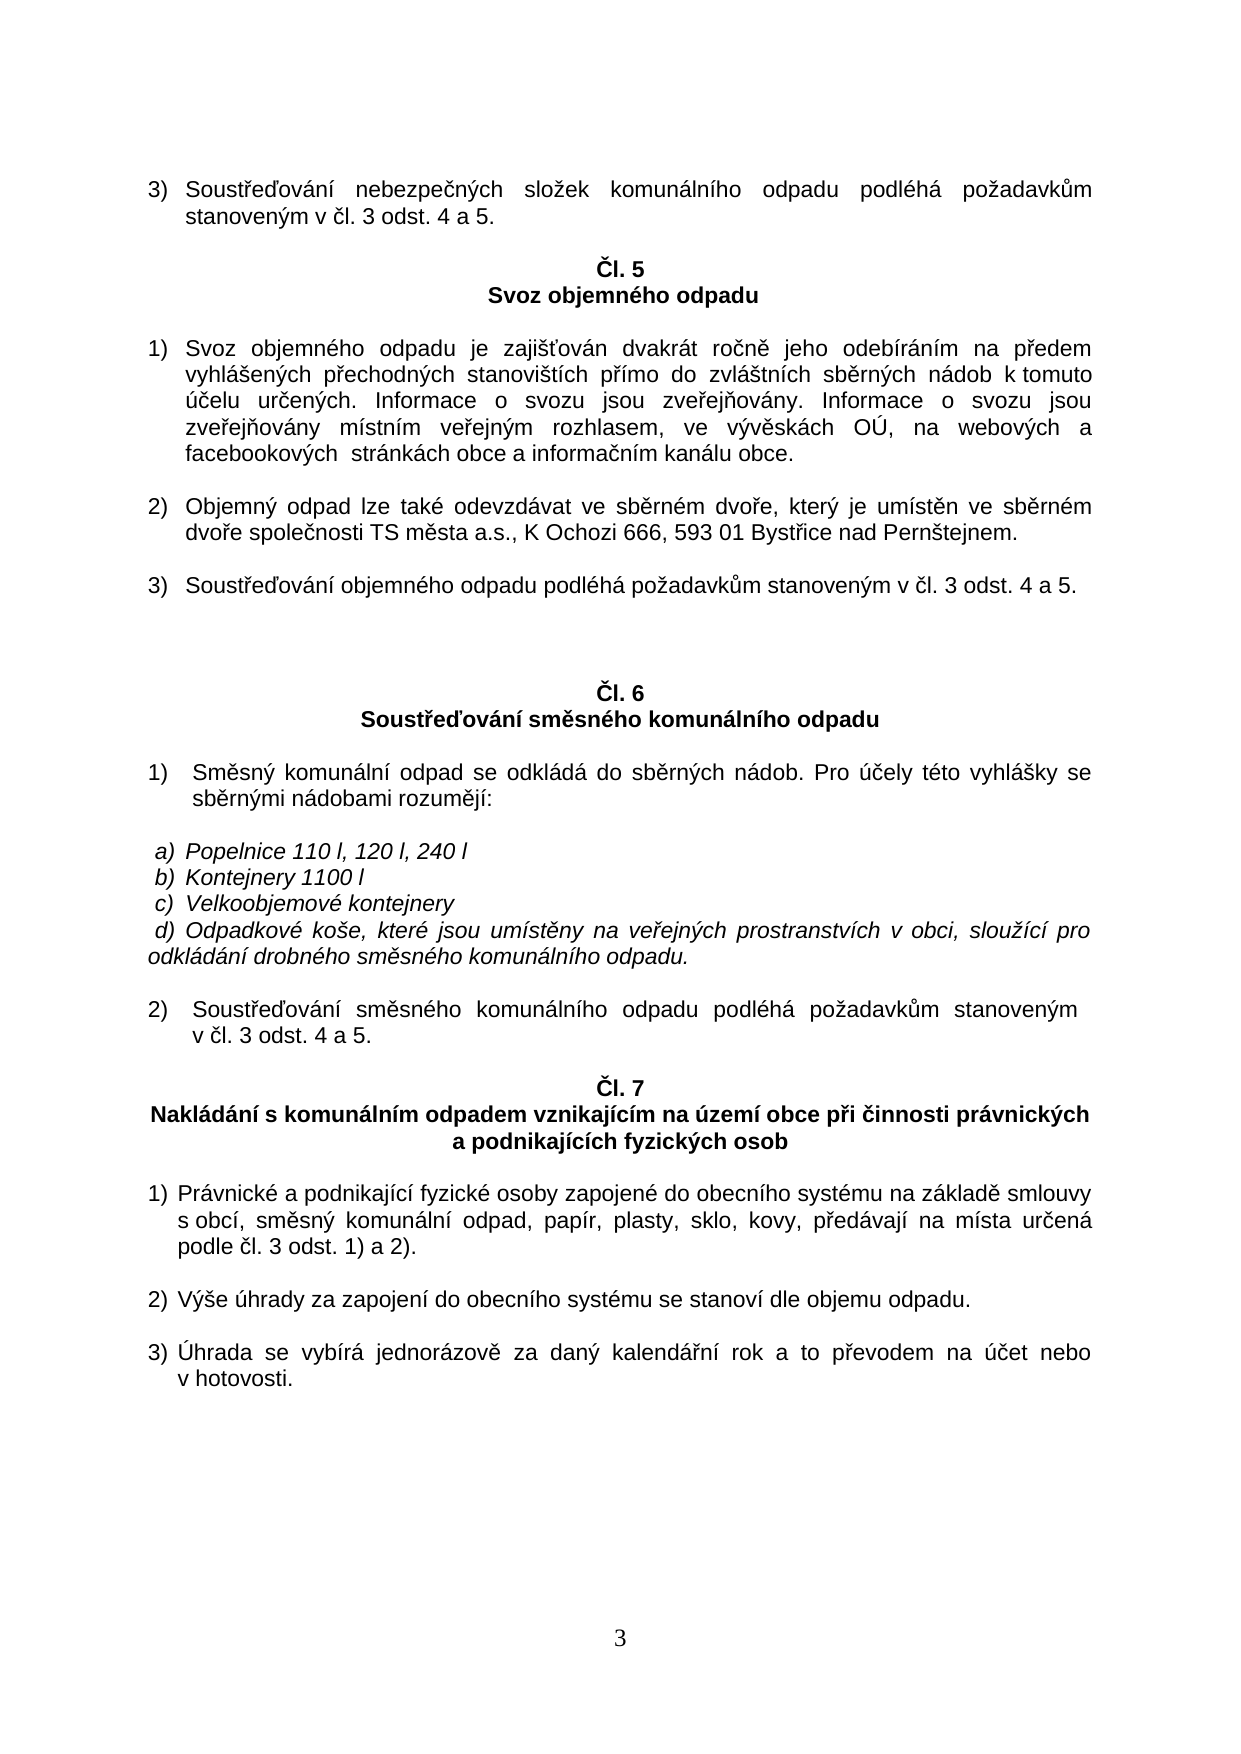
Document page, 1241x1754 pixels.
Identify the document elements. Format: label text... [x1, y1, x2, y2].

list Svoz objemného odpadu je zajišťován dvakrát ročně jeho odebíráním na předem vyhlášených přechodných stanovištích přímo do zvláštních sběrných nádob k tomuto účelu určených. Informace o svozu jsou zveřejňovány. Informace o svozu jsou zveřejňovány místním veřejným rozhlasem, ve vývěskách OÚ, na webových a facebookových stránkách obce a informačním kanálu obce. [148, 334, 1092, 466]
text Čl. 6 [148, 679, 1092, 706]
list Právnické a podnikající fyzické osoby zapojené do obecního systému na základě smlouvy s obcí, směsný komunální odpad, papír, plasty, sklo, kovy, předávají na místa určená podle čl. 3 odst. 1) a 2). [148, 1180, 1092, 1259]
list Soustřeďování objemného odpadu podléhá požadavkům stanoveným v čl. 3 odst. 4 a 5. [148, 572, 1092, 598]
text Čl. 7 [148, 1075, 1092, 1101]
list Kontejnery 1100 l [148, 864, 1092, 890]
list Odpadkové koše, které jsou umístěny na veřejných prostranstvích v obci, sloužící pro odkládání drobného směsného komunálního odpadu. [148, 917, 1092, 969]
list Objemný odpad lze také odevzdávat ve sběrném dvoře, který je umístěn ve sběrném dvoře společnosti TS města a.s., K Ochozi 666, 593 01 Bystřice nad Pernštejnem. [148, 493, 1092, 545]
list Směsný komunální odpad se odkládá do sběrných nádob. Pro účely této vyhlášky se sběrnými nádobami rozumějí: [148, 759, 1092, 811]
list Popelnice 110 l, 120 l, 240 l [148, 838, 1092, 864]
list Výše úhrady za zapojení do obecního systému se stanoví dle objemu odpadu. [148, 1286, 1092, 1312]
text Svoz objemného odpadu [148, 282, 1092, 308]
text Čl. 5 [148, 256, 1092, 282]
list Soustřeďování nebezpečných složek komunálního odpadu podléhá požadavkům stanoveným v čl. 3 odst. 4 a 5. [148, 176, 1092, 229]
subtitle Nakládání s komunálním odpadem vznikajícím na území obce při činnosti právnických a podnikajících fyzických osob [148, 1101, 1092, 1154]
list Velkoobjemové kontejnery [148, 890, 1092, 917]
list Soustřeďování směsného komunálního odpadu podléhá požadavkům stanoveným v čl. 3 odst. 4 a 5. [148, 996, 1092, 1048]
text Soustřeďování směsného komunálního odpadu [148, 706, 1092, 732]
list Úhrada se vybírá jednorázově za daný kalendářní rok a to převodem na účet nebo v hotovosti. [148, 1338, 1092, 1391]
